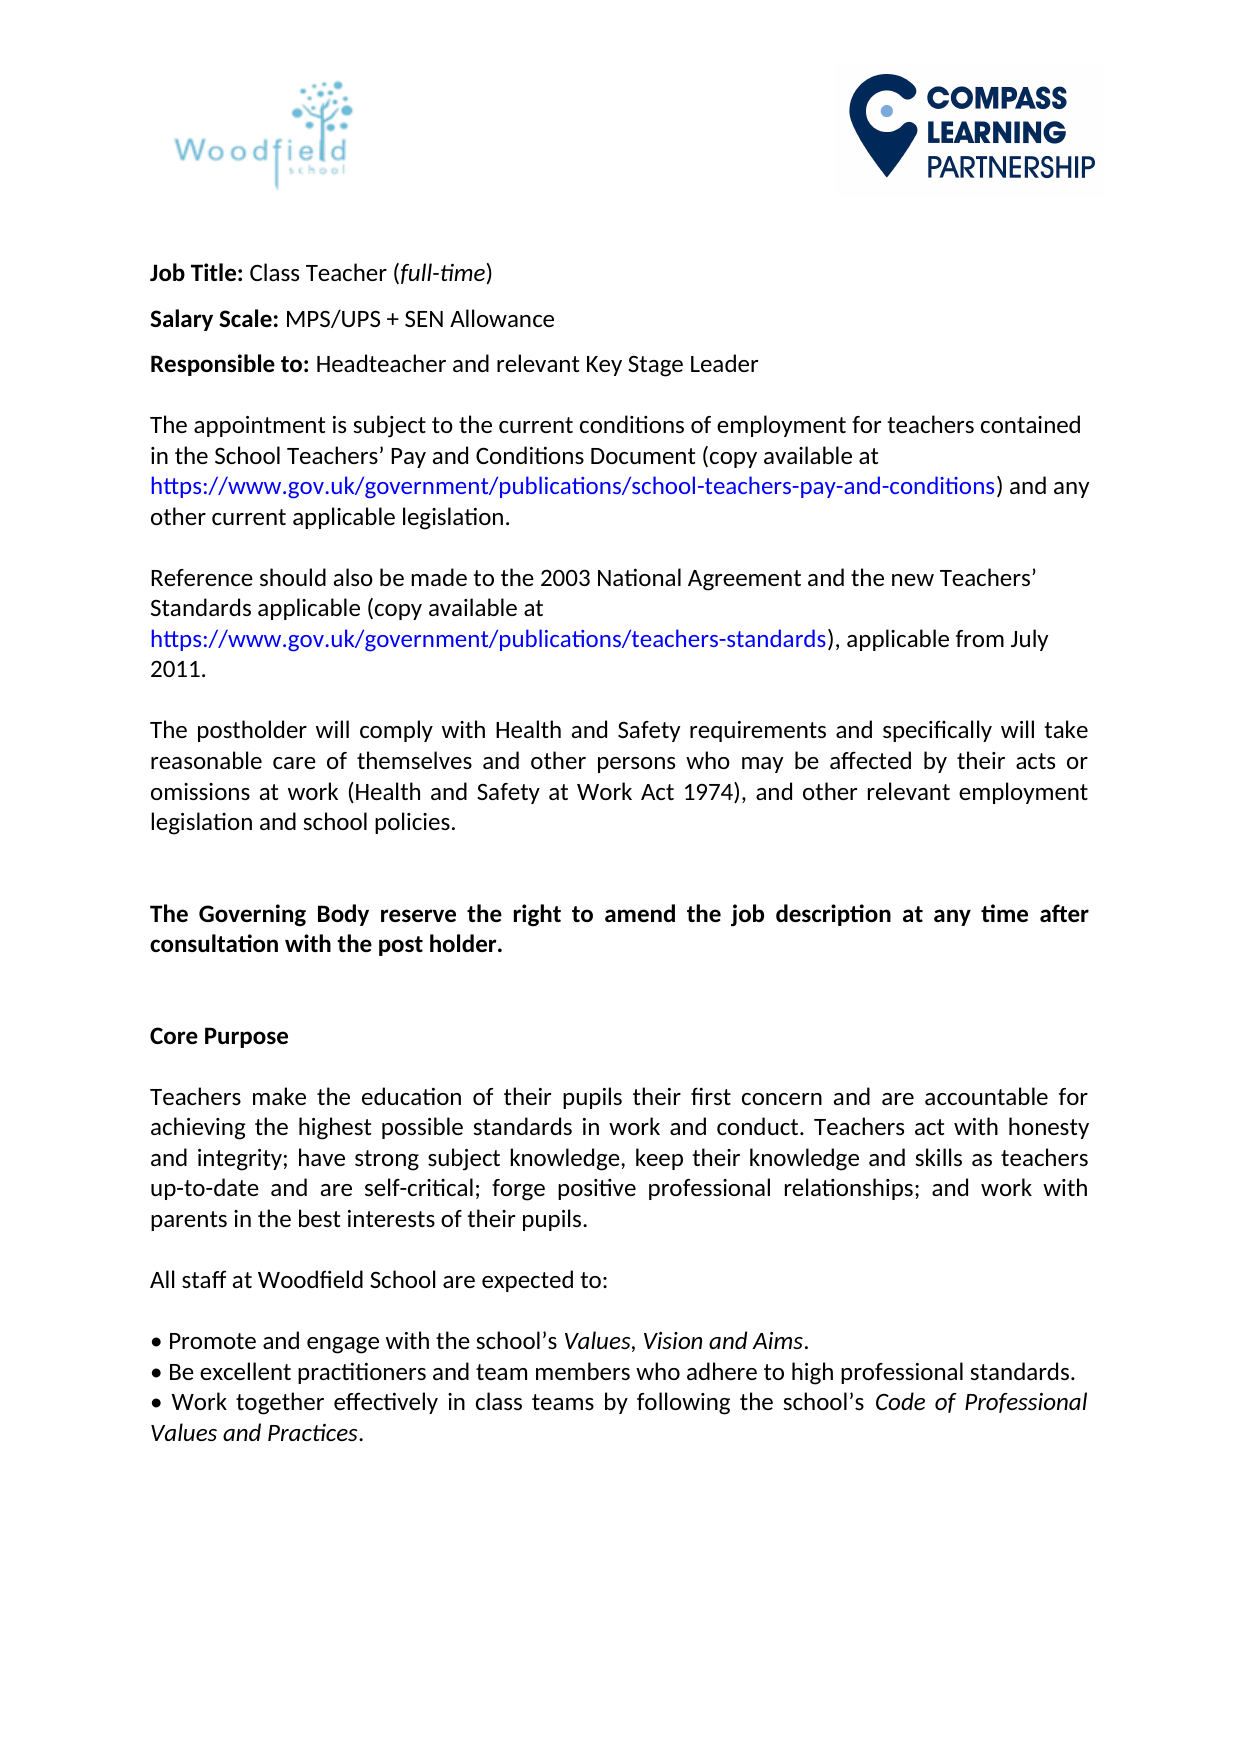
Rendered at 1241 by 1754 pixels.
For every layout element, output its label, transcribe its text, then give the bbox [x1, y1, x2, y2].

text The appointment is subject to the current conditions of employment for teachers contained in the School Teachers’ Pay and Conditions Document (copy available at https://www.gov.uk/government/publications/school-teachers-pay-and-conditions) and any other current applicable legislation. [150, 409, 1090, 532]
text • Be excellent practitioners and team members who adhere to high professional standards. [150, 1356, 1090, 1386]
text Job Title: Class Teacher (full-time) [150, 257, 1090, 287]
text • Work together effectively in class teams by following the school’s Code of Professional Values and Practices. [150, 1386, 1090, 1447]
text Teachers make the education of their pupils their first concern and are accountable for achieving the highest possible standards in work and conduct. Teachers act with honesty and integrity; have strong subject knowledge, keep their knowledge and skills as teachers up-to-date and are self-critical; forge positive professional relationships; and work with parents in the best interests of their pupils. [150, 1081, 1090, 1233]
text The postholder will comply with Health and Safety requirements and specifically will take reasonable care of themselves and other persons who may be affected by their acts or omissions at work (Health and Safety at Work Act 1974), and other relevant employment legislation and school policies. [150, 715, 1090, 837]
text The Governing Body reserve the right to amend the job description at any time after consultation with the post holder. [150, 898, 1090, 959]
text All staff at Woodfield School are expected to: [150, 1264, 1090, 1294]
text Core Purpose [150, 1020, 1090, 1050]
text Responsible to: Headteacher and relevant Key Stage Leader [150, 348, 1090, 379]
picture [150, 73, 376, 229]
text Reference should also be made to the 2003 National Agreement and the new Teachers’ Standards applicable (copy available at https://www.gov.uk/government/publications/teachers-standards), applicable from July 2011. [150, 562, 1090, 684]
text • Promote and engage with the school’s Values, Vision and Aims. [150, 1325, 1090, 1356]
text Salary Scale: MPS/UPS + SEN Allowance [150, 303, 1090, 333]
picture [834, 63, 1106, 197]
